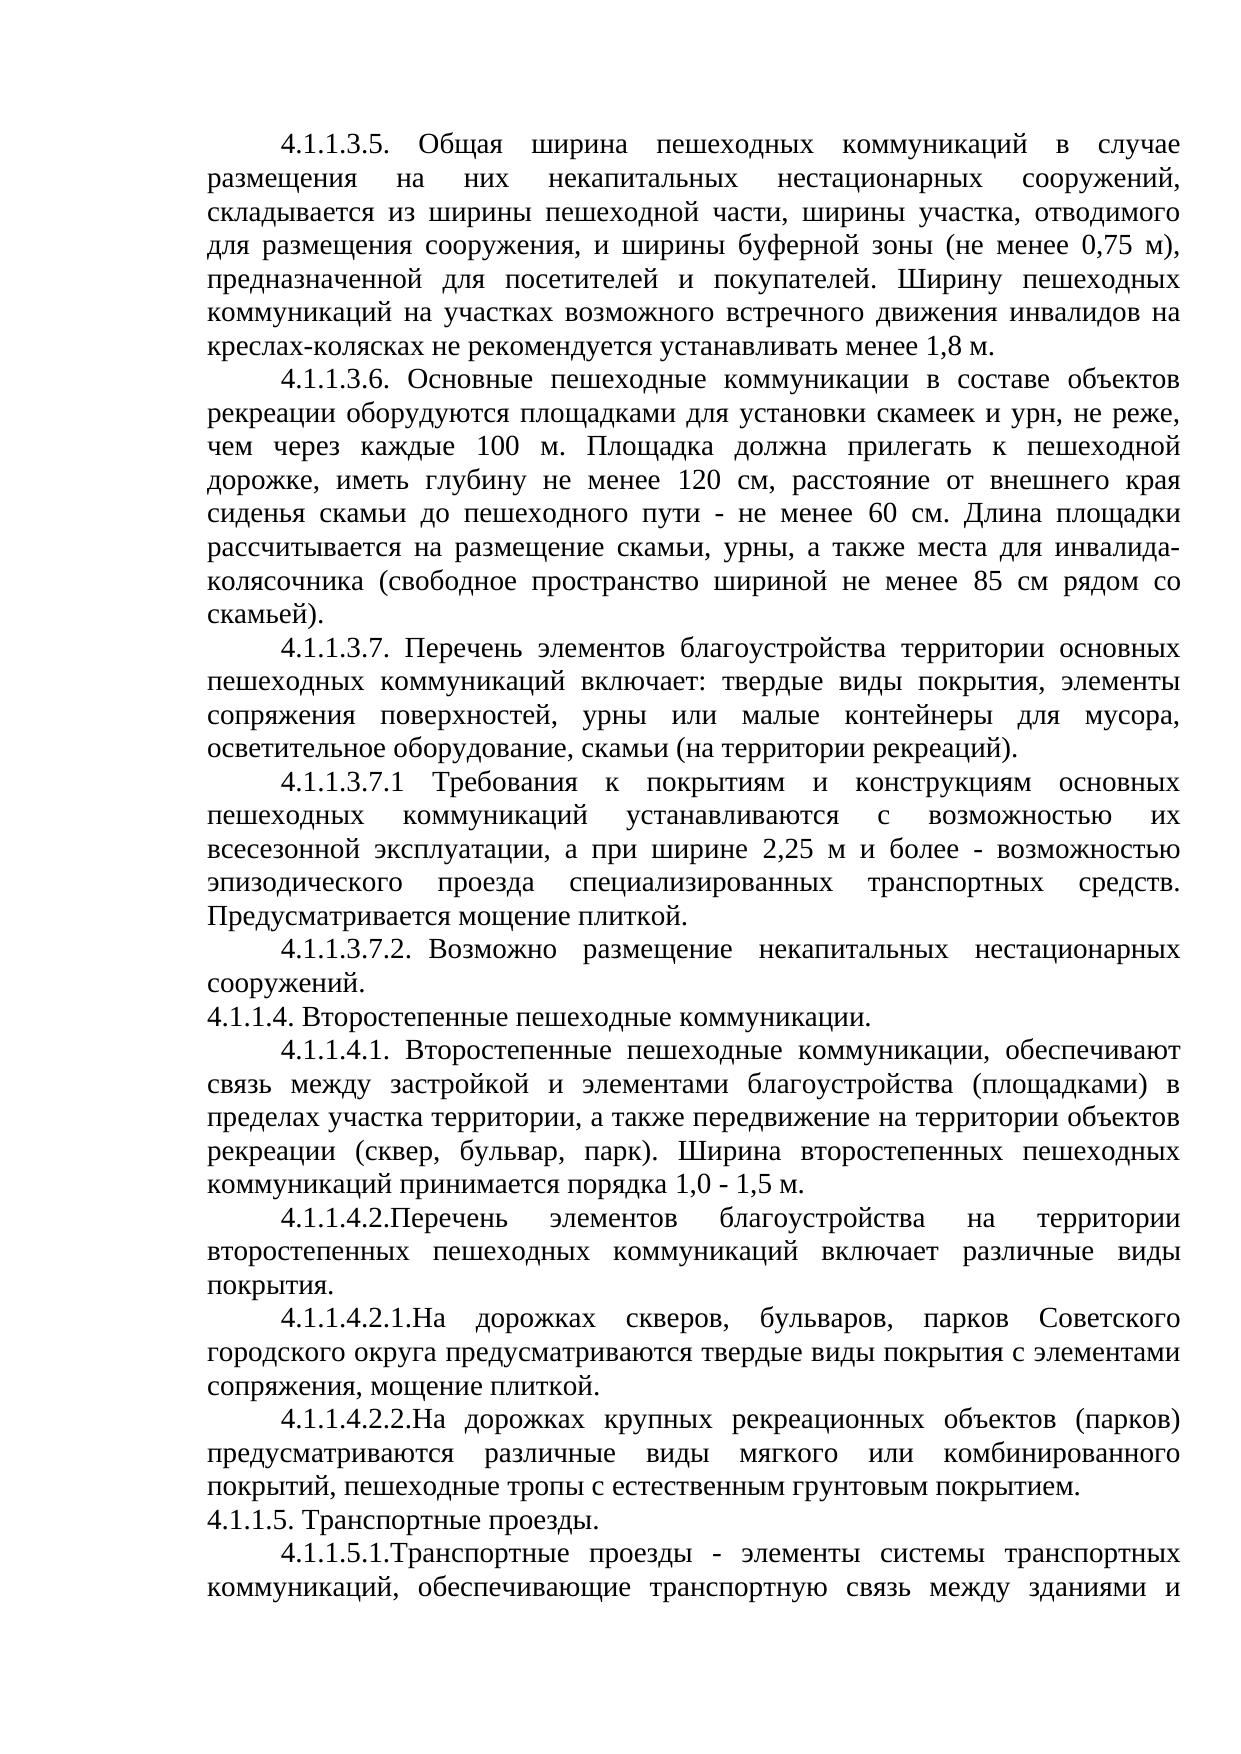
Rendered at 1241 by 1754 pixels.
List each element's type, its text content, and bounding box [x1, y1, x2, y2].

text 4.1.1.4.2.2.На дорожках крупных рекреационных объектов (парков) предусматриваются различные виды мягкого или комбинированного покрытий, пешеходные тропы с естественным грунтовым покрытием. [207, 1401, 1181, 1502]
text 4.1.1.4.2.1.На дорожках скверов, бульваров, парков Советского городского округа предусматриваются твердые виды покрытия с элементами сопряжения, мощение плиткой. [207, 1301, 1181, 1401]
text 4.1.1.3.6. Основные пешеходные коммуникации в составе объектов рекреации оборудуются площадками для установки скамеек и урн, не реже, чем через каждые 100 м. Площадка должна прилегать к пешеходной дорожке, иметь глубину не менее 120 см, расстояние от внешнего края сиденья скамьи до пешеходного пути - не менее 60 см. Длина площадки рассчитывается на размещение скамьи, урны, а также места для инвалида-колясочника (свободное пространство шириной не менее 85 см рядом со скамьей). [207, 361, 1181, 630]
text 4.1.1.4.1. Второстепенные пешеходные коммуникации, обеспечивают связь между застройкой и элементами благоустройства (площадками) в пределах участка территории, а также передвижение на территории объектов рекреации (сквер, бульвар, парк). Ширина второстепенных пешеходных коммуникаций принимается порядка 1,0 - 1,5 м. [207, 1032, 1181, 1200]
text 4.1.1.3.7.1 Требования к покрытиям и конструкциям основных пешеходных коммуникаций устанавливаются с возможностью их всесезонной эксплуатации, а при ширине 2,25 м и более - возможностью эпизодического проезда специализированных транспортных средств. Предусматривается мощение плиткой. [207, 764, 1181, 932]
text 4.1.1.3.7. Перечень элементов благоустройства территории основных пешеходных коммуникаций включает: твердые виды покрытия, элементы сопряжения поверхностей, урны или малые контейнеры для мусора, осветительное оборудование, скамьи (на территории рекреаций). [207, 630, 1181, 764]
text 4.1.1.4. Второстепенные пешеходные коммуникации. [207, 999, 1181, 1032]
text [207, 1535, 1181, 1602]
text 4.1.1.5. Транспортные проезды. [207, 1502, 1181, 1535]
text 4.1.1.3.7.2. Возможно размещение некапитальных нестационарных сооружений. [207, 932, 1181, 999]
text 4.1.1.3.5. Общая ширина пешеходных коммуникаций в случае размещения на них некапитальных нестационарных сооружений, складывается из ширины пешеходной части, ширины участка, отводимого для размещения сооружения, и ширины буферной зоны (не менее 0,75 м), предназначенной для посетителей и покупателей. Ширину пешеходных коммуникаций на участках возможного встречного движения инвалидов на креслах-колясках не рекомендуется устанавливать менее 1,8 м. [207, 127, 1181, 361]
text 4.1.1.4.2.Перечень элементов благоустройства на территории второстепенных пешеходных коммуникаций включает различные виды покрытия. [207, 1200, 1181, 1301]
